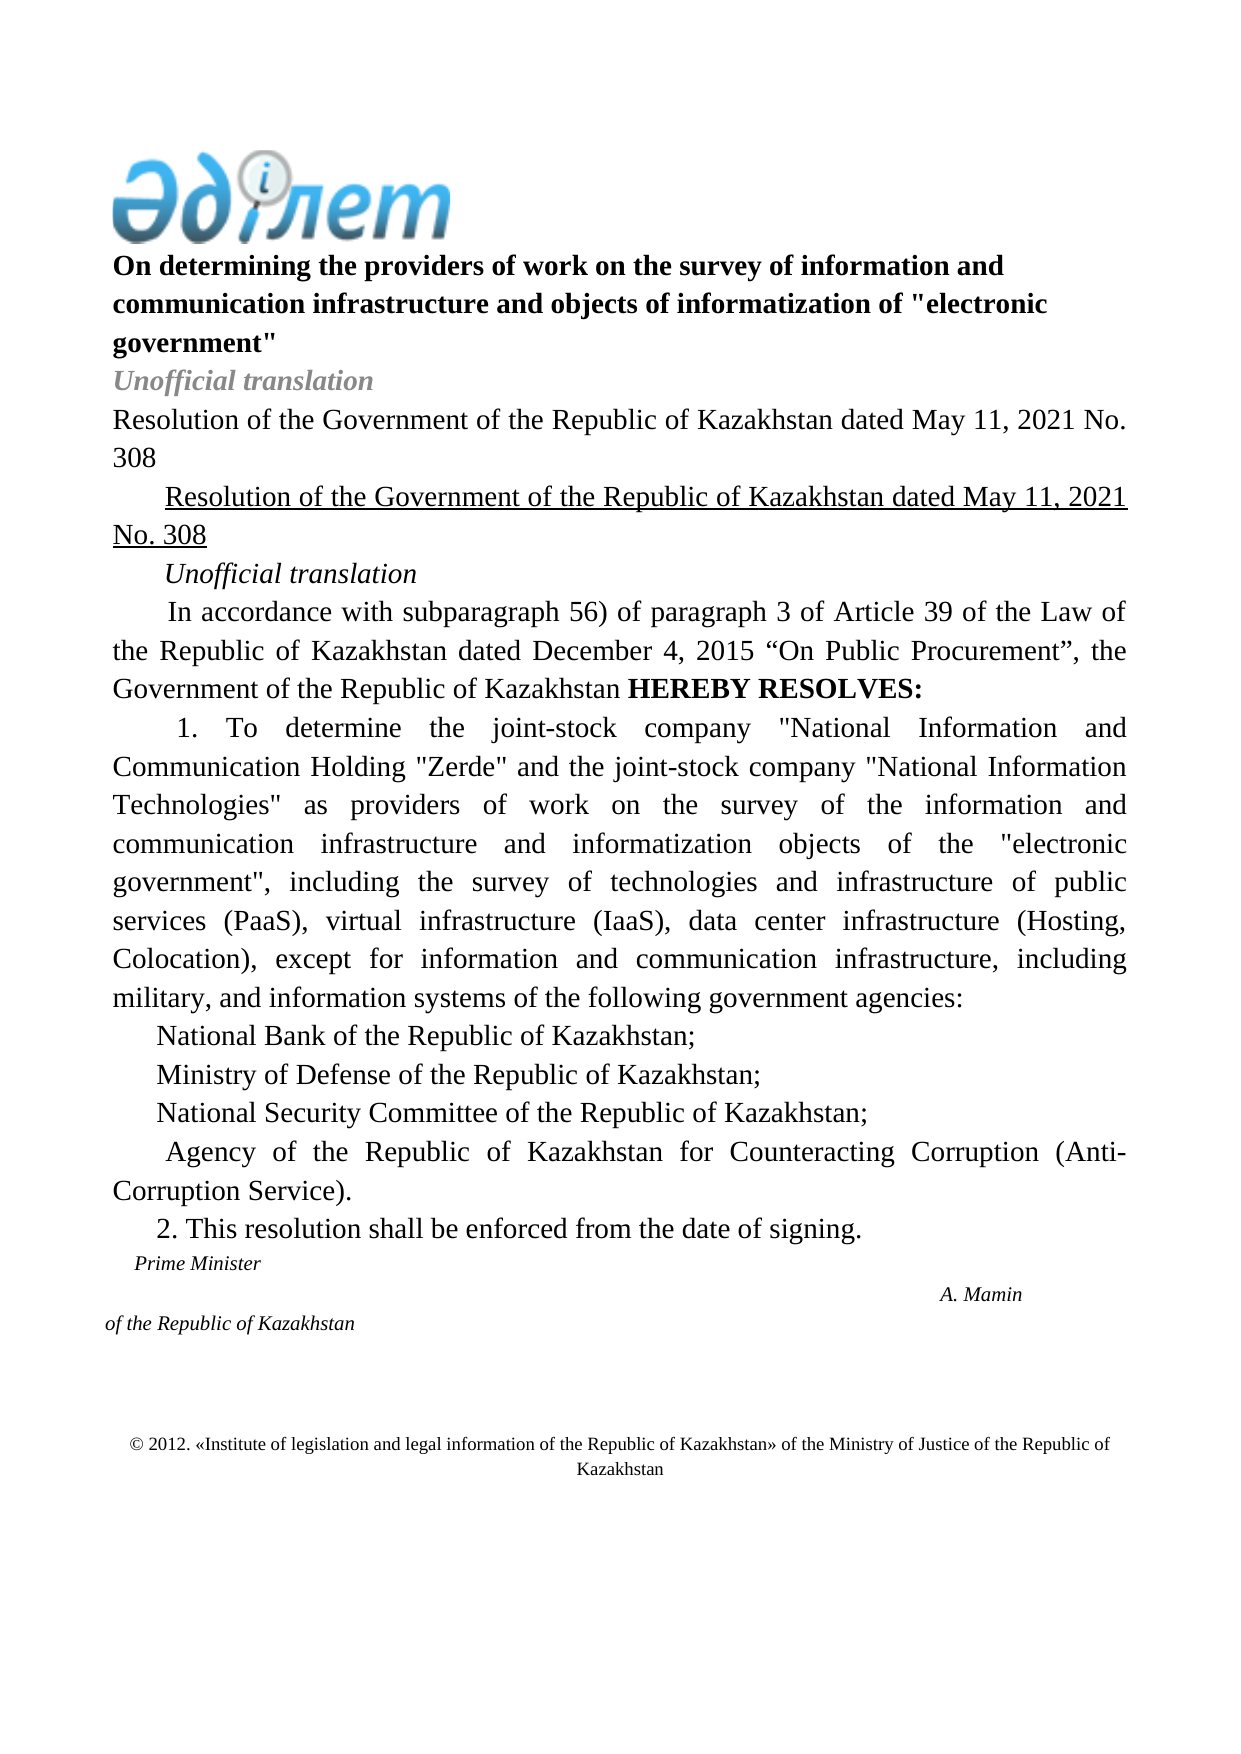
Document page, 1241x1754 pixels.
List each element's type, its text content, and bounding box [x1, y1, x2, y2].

text Ministry of Defense of the Republic of Kazakhstan; [112, 1057, 1128, 1091]
text 2. This resolution shall be enforced from the date of signing. [112, 1211, 1128, 1245]
text Resolution of the Government of the Republic of Kazakhstan dated May 11, 2021 No. 308 [112, 479, 1128, 551]
table_header A. Mamin [939, 1250, 1240, 1343]
picture [112, 150, 451, 244]
text © 2012. «Institute of legislation and legal information of the Republic of Kazakhstan» of the Ministry of Justice of the Republic of Kazakhstan [112, 1433, 1128, 1480]
text National Security Committee of the Republic of Kazakhstan; [112, 1096, 1128, 1129]
text In accordance with subparagraph 56) of paragraph 3 of Article 39 of the Law of the Republic of Kazakhstan dated December 4, 2015 “On Public Procurement”, the Government of the Republic of Kazakhstan HEREBY RESOLVES: [112, 594, 1128, 705]
text Agency of the Republic of Kazakhstan for Counteracting Corruption (Anti-Corruption Service). [112, 1134, 1128, 1206]
text National Bank of the Republic of Kazakhstan; [112, 1018, 1128, 1052]
text Unofficial translation [112, 363, 1128, 397]
text Resolution of the Government of the Republic of Kazakhstan dated May 11, 2021 No. 308 [112, 402, 1128, 474]
text On determining the providers of work on the survey of information and communication infrastructure and objects of informatization of "electronic government" [112, 248, 1128, 358]
text 1. To determine the joint-stock company "National Information and Communication Holding "Zerde" and the joint-stock company "National Information Technologies" as providers of work on the survey of the information and communication infrastructure and informatization objects of the "electronic government", including the survey of technologies and infrastructure of public services (PaaS), virtual infrastructure (IaaS), data center infrastructure (Hosting, Colocation), except for information and communication infrastructure, including military, and information systems of the following government agencies: [112, 710, 1128, 1013]
text Unofficial translation [112, 556, 1128, 589]
table_header Prime Minister of the Republic of Kazakhstan [101, 1250, 939, 1343]
